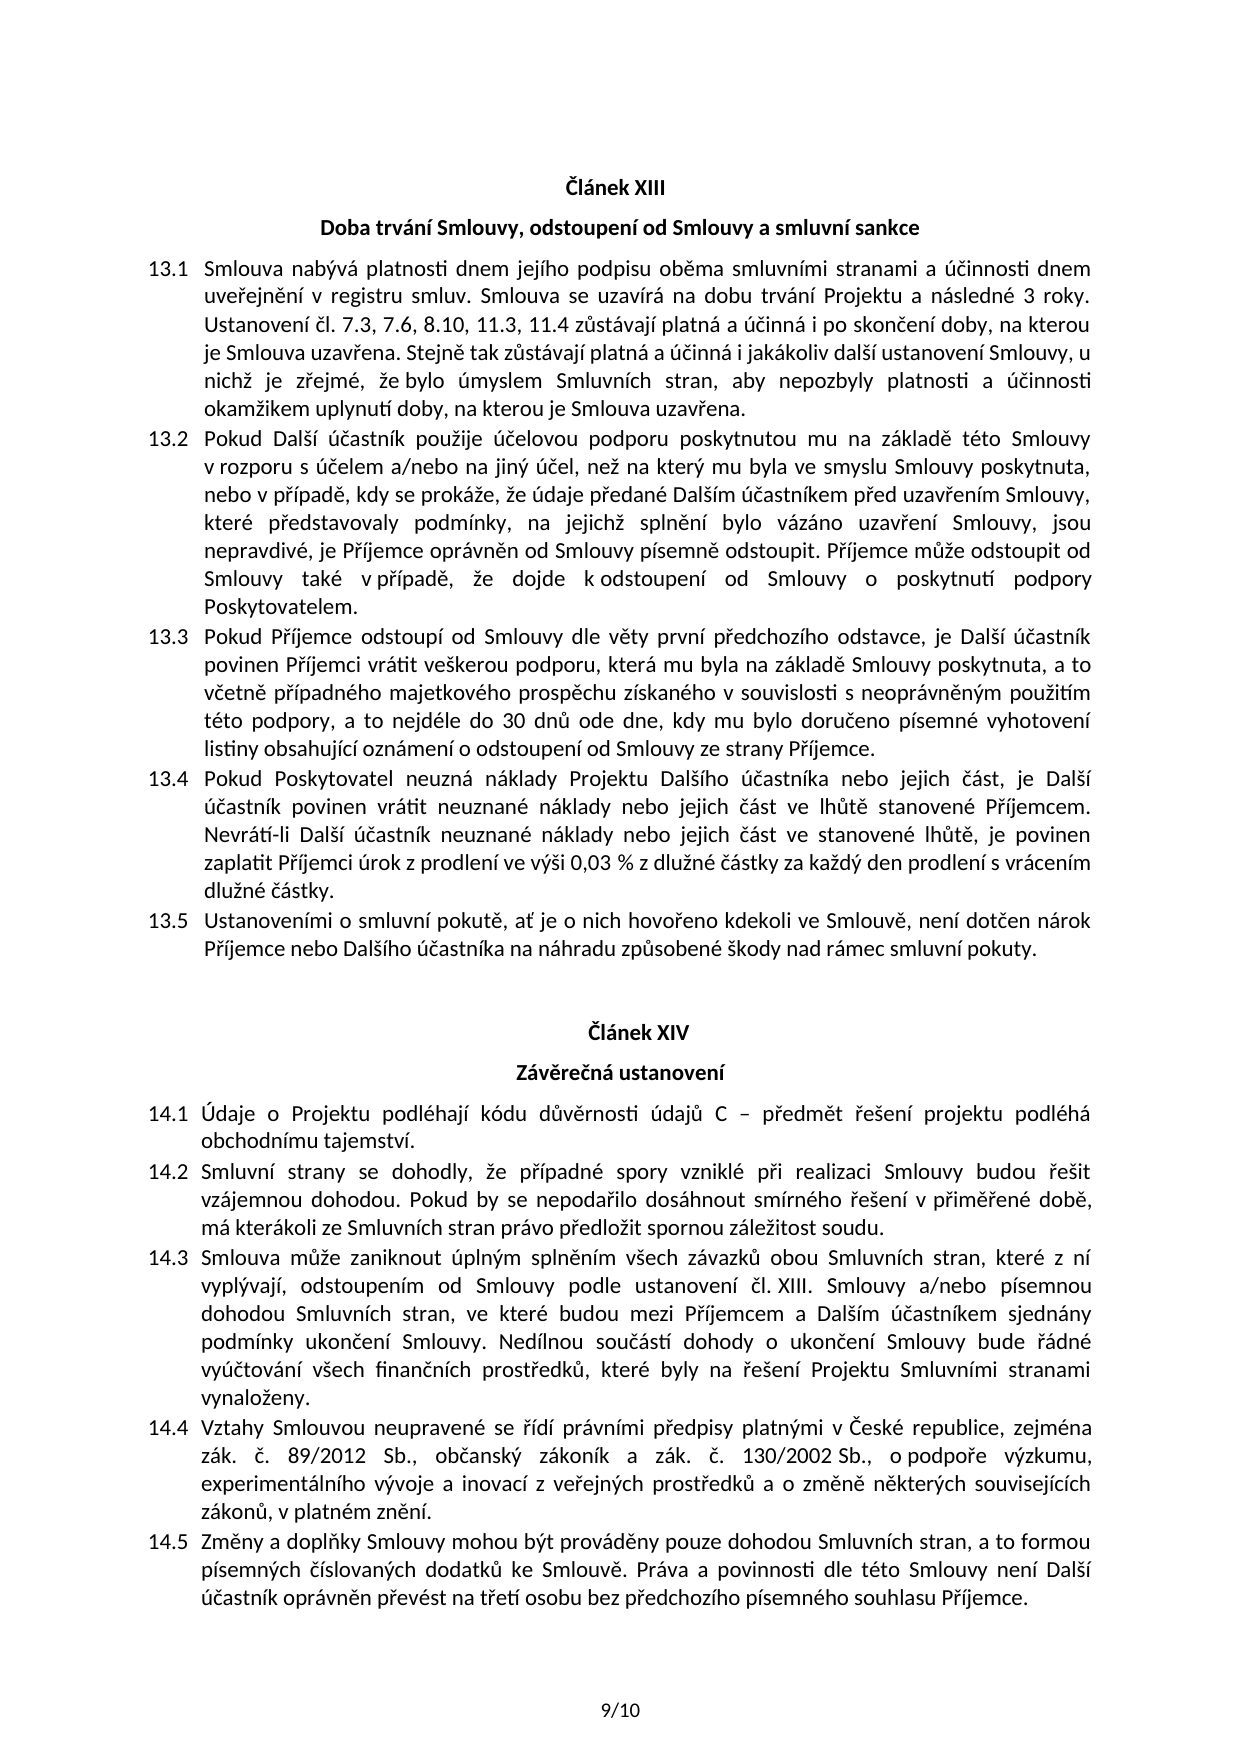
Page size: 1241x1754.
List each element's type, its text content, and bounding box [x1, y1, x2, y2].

text Článek XIV [185, 1018, 1093, 1046]
text Článek XIII [139, 173, 1093, 201]
list Pokud Poskytovatel neuzná náklady Projektu Dalšího účastníka nebo jejich část, je Další účastník povinen vrátit neuznané náklady nebo jejich část ve lhůtě stanovené Příjemcem. Nevrátí-li Další účastník neuznané náklady nebo jejich část ve stanovené lhůtě, je povinen zaplatit Příjemci úrok z prodlení ve výši 0,03 % z dlužné částky za každý den prodlení s vrácením dlužné částky. [148, 764, 1093, 904]
list Smlouva může zaniknout úplným splněním všech závazků obou Smluvních stran, které z ní vyplývají, odstoupením od Smlouvy podle ustanovení čl. XIII. Smlouvy a/nebo písemnou dohodou Smluvních stran, ve které budou mezi Příjemcem a Dalším účastníkem sjednány podmínky ukončení Smlouvy. Nedílnou součástí dohody o ukončení Smlouvy bude řádné vyúčtování všech finančních prostředků, které byly na řešení Projektu Smluvními stranami vynaloženy. [148, 1243, 1093, 1411]
list Ustanoveními o smluvní pokutě, ať je o nich hovořeno kdekoli ve Smlouvě, není dotčen nárok Příjemce nebo Dalšího účastníka na náhradu způsobené škody nad rámec smluvní pokuty. [148, 906, 1093, 962]
list Smluvní strany se dohodly, že případné spory vzniklé při realizaci Smlouvy budou řešit vzájemnou dohodou. Pokud by se nepodařilo dosáhnout smírného řešení v přiměřené době, má kterákoli ze Smluvních stran právo předložit spornou záležitost soudu. [148, 1157, 1093, 1241]
list Smlouva nabývá platnosti dnem jejího podpisu oběma smluvními stranami a účinnosti dnem uveřejnění v registru smluv. Smlouva se uzavírá na dobu trvání Projektu a následné 3 roky. Ustanovení čl. 7.3, 7.6, 8.10, 11.3, 11.4 zůstávají platná a účinná i po skončení doby, na kterou je Smlouva uzavřena. Stejně tak zůstávají platná a účinná i jakákoliv další ustanovení Smlouvy, u nichž je zřejmé, že bylo úmyslem Smluvních stran, aby nepozbyly platnosti a účinnosti okamžikem uplynutí doby, na kterou je Smlouva uzavřena. [148, 254, 1093, 422]
text Doba trvání Smlouvy, odstoupení od Smlouvy a smluvní sankce [148, 213, 1093, 241]
list Pokud Příjemce odstoupí od Smlouvy dle věty první předchozího odstavce, je Další účastník povinen Příjemci vrátit veškerou podporu, která mu byla na základě Smlouvy poskytnuta, a to včetně případného majetkového prospěchu získaného v souvislosti s neoprávněným použitím této podpory, a to nejdéle do 30 dnů ode dne, kdy mu bylo doručeno písemné vyhotovení listiny obsahující oznámení o odstoupení od Smlouvy ze strany Příjemce. [148, 622, 1093, 762]
list Vztahy Smlouvou neupravené se řídí právními předpisy platnými v České republice, zejména zák. č. 89/2012 Sb., občanský zákoník a zák. č. 130/2002 Sb., o podpoře výzkumu, experimentálního vývoje a inovací z veřejných prostředků a o změně některých souvisejících zákonů, v platném znění. [148, 1413, 1093, 1525]
list Změny a doplňky Smlouvy mohou být prováděny pouze dohodou Smluvních stran, a to formou písemných číslovaných dodatků ke Smlouvě. Práva a povinnosti dle této Smlouvy není Další účastník oprávněn převést na třetí osobu bez předchozího písemného souhlasu Příjemce. [148, 1527, 1093, 1611]
list Pokud Další účastník použije účelovou podporu poskytnutou mu na základě této Smlouvy v rozporu s účelem a/nebo na jiný účel, než na který mu byla ve smyslu Smlouvy poskytnuta, nebo v případě, kdy se prokáže, že údaje předané Dalším účastníkem před uzavřením Smlouvy, které představovaly podmínky, na jejichž splnění bylo vázáno uzavření Smlouvy, jsou nepravdivé, je Příjemce oprávněn od Smlouvy písemně odstoupit. Příjemce může odstoupit od Smlouvy také v případě, že dojde k odstoupení od Smlouvy o poskytnutí podpory Poskytovatelem. [148, 424, 1093, 620]
list Údaje o Projektu podléhají kódu důvěrnosti údajů C – předmět řešení projektu podléhá obchodnímu tajemství. [148, 1099, 1093, 1155]
text Závěrečná ustanovení [148, 1058, 1093, 1086]
